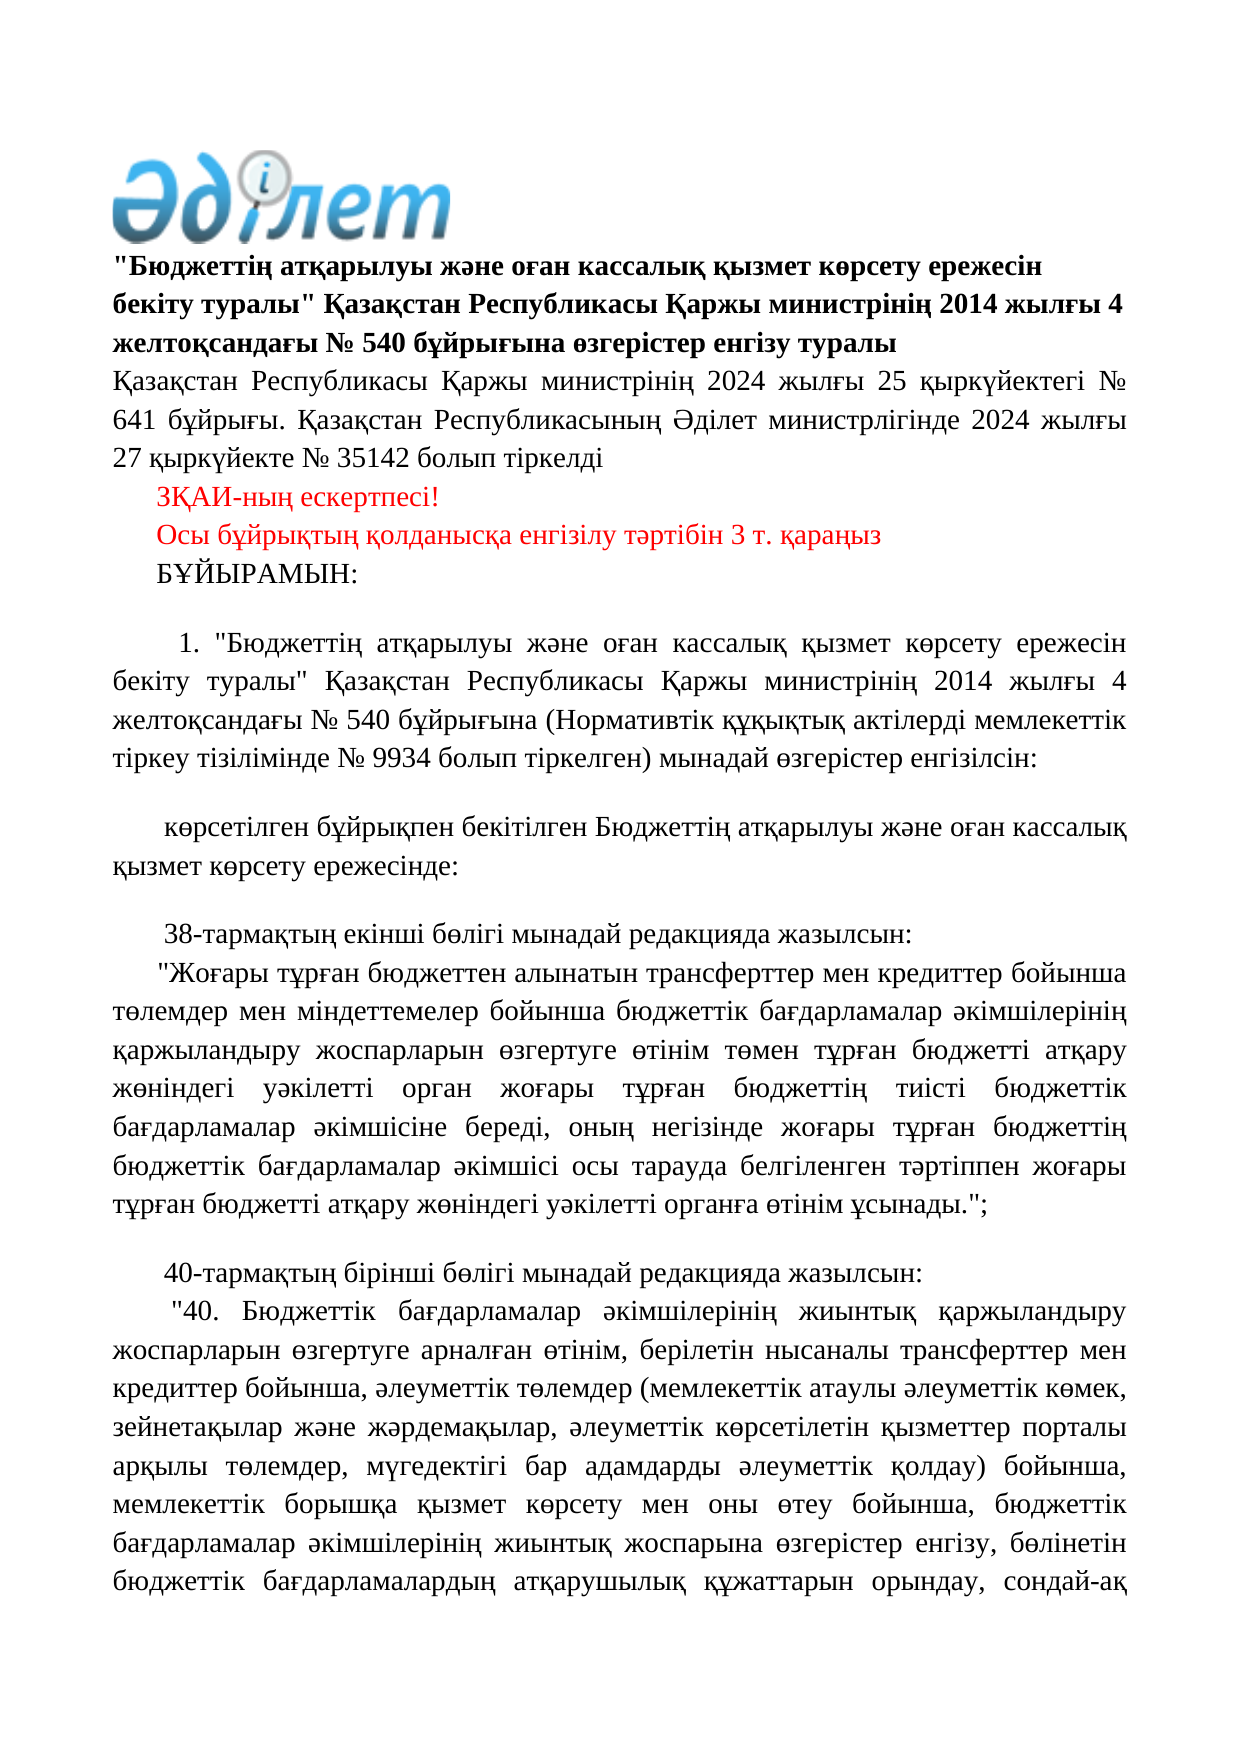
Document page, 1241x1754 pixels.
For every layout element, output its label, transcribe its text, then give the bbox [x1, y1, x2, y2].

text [112, 1293, 1128, 1597]
text ЗҚАИ-ның ескертпесі! [112, 479, 1128, 512]
text 40-тармақтың бірінші бөлігі мынадай редакцияда жазылсын: [112, 1255, 1128, 1288]
text "Жоғары тұрған бюджеттен алынатын трансферттер мен кредиттер бойынша төлемдер мен міндеттемелер бойынша бюджеттік бағдарламалар әкімшілерінің қаржыландыру жоспарларын өзгертуге өтінім төмен тұрған бюджетті атқару жөніндегі уәкілетті орган жоғары тұрған бюджеттің тиісті бюджеттік бағдарламалар әкімшісіне береді, оның негізінде жоғары тұрған бюджеттің бюджеттік бағдарламалар әкімшісі осы тарауда белгіленген тәртіппен жоғары тұрған бюджетті атқару жөніндегі уәкілетті органға өтінім ұсынады."; [112, 955, 1128, 1220]
text Осы бұйрықтың қолданысқа енгізілу тәртібін 3 т. қараңыз [112, 517, 1128, 551]
picture [112, 150, 451, 244]
text 1. "Бюджеттің атқарылуы және оған кассалық қызмет көрсету ережесін бекіту туралы" Қазақстан Республикасы Қаржы министрінің 2014 жылғы 4 желтоқсандағы № 540 бұйрығына (Нормативтік құқықтық актілерді мемлекеттік тіркеу тізілімінде № 9934 болып тіркелген) мынадай өзгерістер енгізілсін: [112, 625, 1128, 774]
text БҰЙЫРАМЫН: [112, 556, 1128, 589]
text "Бюджеттің атқарылуы және оған кассалық қызмет көрсету ережесін бекіту туралы" Қазақстан Республикасы Қаржы министрінің 2014 жылғы 4 желтоқсандағы № 540 бұйрығына өзгерістер енгізу туралы [112, 248, 1128, 358]
text 38-тармақтың екінші бөлігі мынадай редакцияда жазылсын: [112, 916, 1128, 950]
text Қазақстан Республикасы Қаржы министрінің 2024 жылғы 25 қыркүйектегі № 641 бұйрығы. Қазақстан Республикасының Әділет министрлігінде 2024 жылғы 27 қыркүйекте № 35142 болып тіркелді [112, 363, 1128, 474]
text көрсетілген бұйрықпен бекітілген Бюджеттің атқарылуы және оған кассалық қызмет көрсету ережесінде: [112, 809, 1128, 881]
